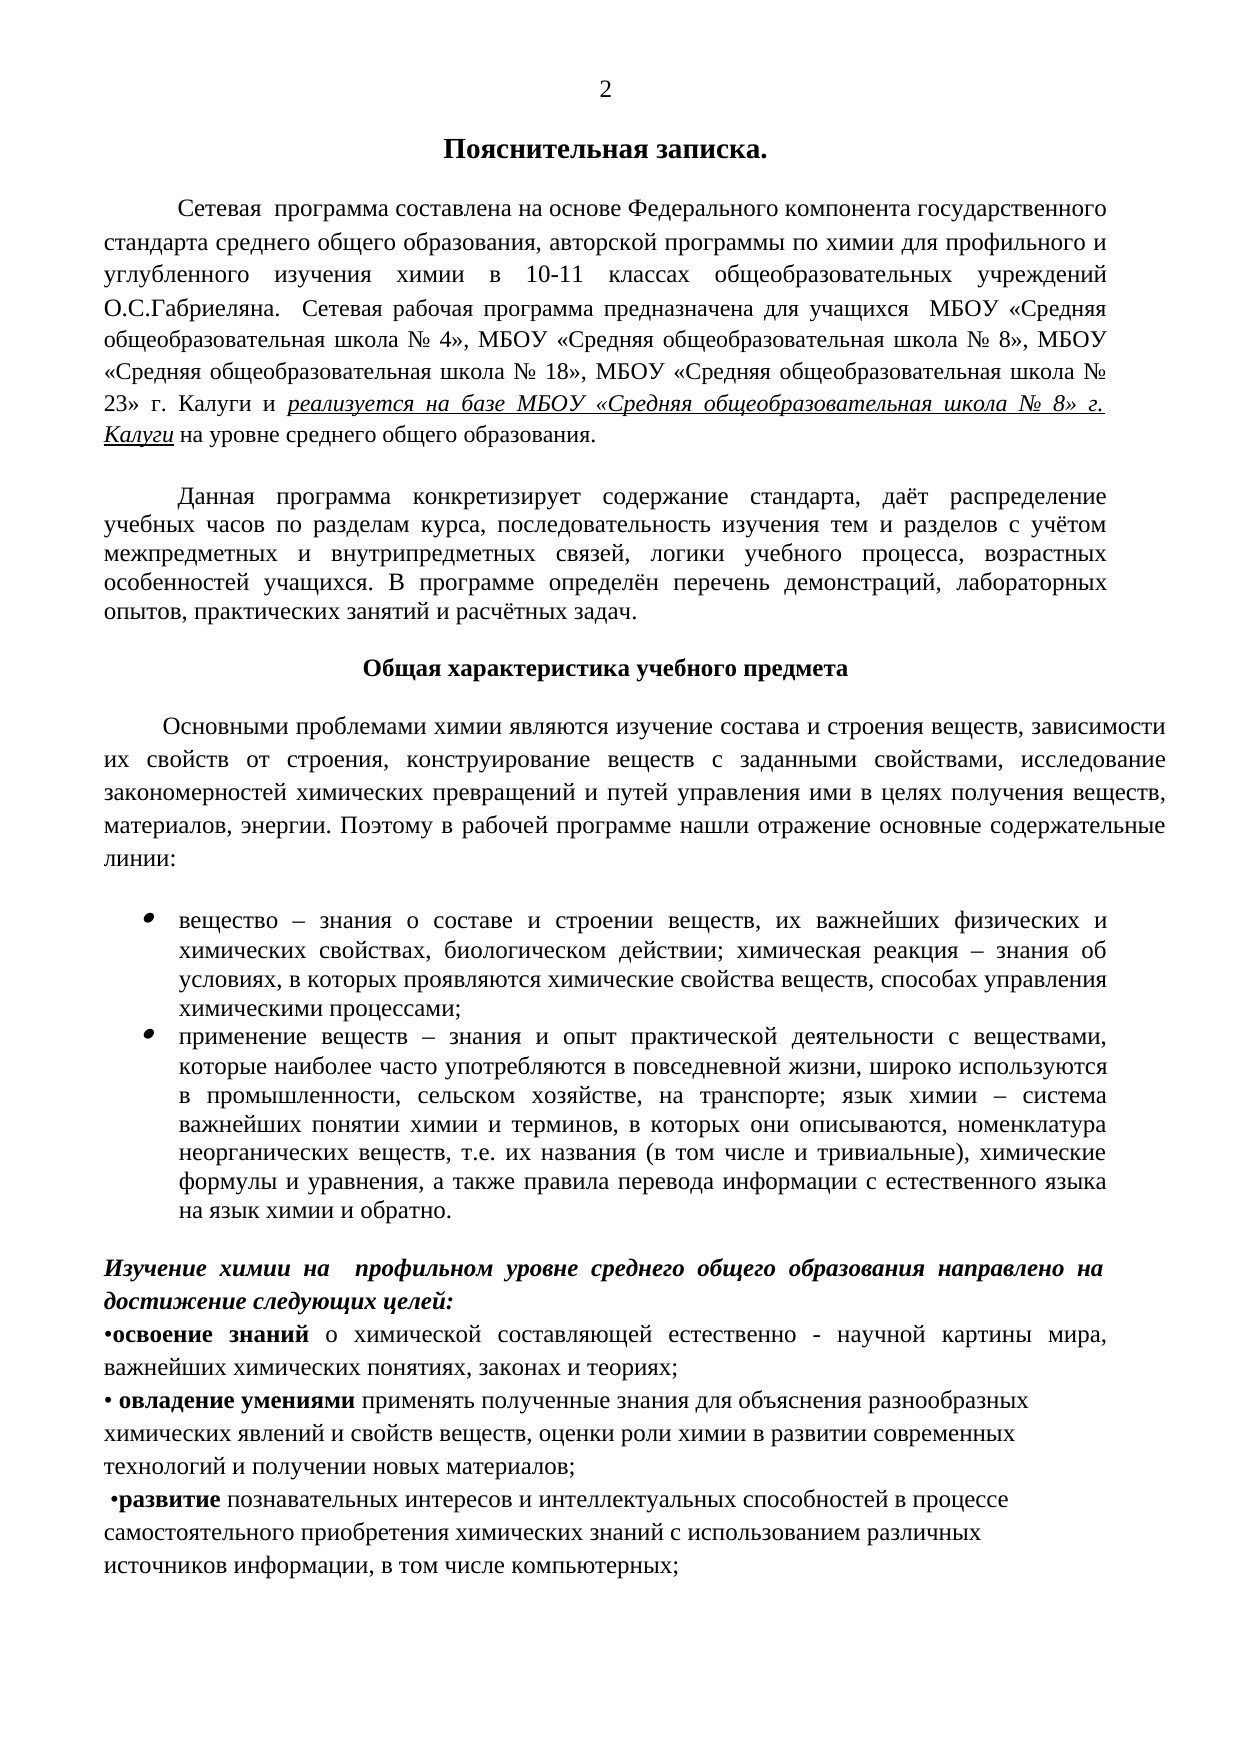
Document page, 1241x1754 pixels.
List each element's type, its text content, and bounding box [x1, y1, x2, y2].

text Общая характеристика учебного предмета [103, 653, 1107, 682]
text •развитие познавательных интересов и интеллектуальных способностей в процессе самостоятельного приобретения химических знаний с использованием различных источников информации, в том числе компьютерных; [103, 1513, 1107, 1608]
text Данная программа конкретизирует содержание стандарта, даёт распределение учебных часов по разделам курса, последовательность изучения тем и разделов с учётом межпредметных и внутрипредметных связей, логики учебного процесса, возрастных особенностей учащихся. В программе определён перечень демонстраций, лабораторных опытов, практических занятий и расчётных задач. [103, 481, 1107, 624]
text Основными проблемами химии являются изучение состава и строения веществ, зависимости их свойств от строения, конструирование веществ с заданными свойствами, исследование закономерностей химических превращений и путей управления ими в целях получения веществ, материалов, энергии. Поэтому в рабочей программе нашли отражение основные содержательные линии: [103, 711, 1167, 872]
text Сетевая программа составлена на основе Федерального компонента государственного стандарта среднего общего образования, авторской программы по химии для профильного и углубленного изучения химии в 10-11 классах общеобразовательных учреждений О.С.Габриеляна. Сетевая рабочая программа предназначена для учащихся МБОУ «Средняя общеобразовательная школа № 4», МБОУ «Средняя общеобразовательная школа № 8», МБОУ «Средняя общеобразовательная школа № 18», МБОУ «Средняя общеобразовательная школа № 23» г. Калуги и реализуется на базе МБОУ «Средняя общеобразовательная школа № 8» г. Калуги на уровне среднего общего образования. [103, 193, 1107, 448]
text • овладение умениями применять полученные знания для объяснения разнообразных химических явлений и свойств веществ, оценки роли химии в развитии современных технологий и получении новых материалов; [103, 1414, 1107, 1509]
text Изучение химии на профильном уровне среднего общего образования направлено на достижение следующих целей: [103, 1282, 1107, 1344]
list вещество – знания о составе и строении веществ, их важнейших физических и химических свойствах, биологическом действии; химическая реакция – знания об условиях, в которых проявляются химические свойства веществ, способах управления химическими процессами; [141, 906, 1107, 1021]
list применение веществ – знания и опыт практической деятельности с веществами, которые наиболее часто употребляются в повседневной жизни, широко используются в промышленности, сельском хозяйстве, на транспорте; язык химии – система важнейших понятии химии и терминов, в которых они описываются, номенклатура неорганических веществ, т.е. их названия (в том числе и тривиальные), химические формулы и уравнения, а также правила перевода информации с естественного языка на язык химии и обратно. [141, 1051, 1107, 1253]
text Пояснительная записка. [103, 131, 1107, 165]
text •освоение знаний о химической составляющей естественно - научной картины мира, важнейших химических понятиях, законах и теориях; [103, 1348, 1107, 1410]
